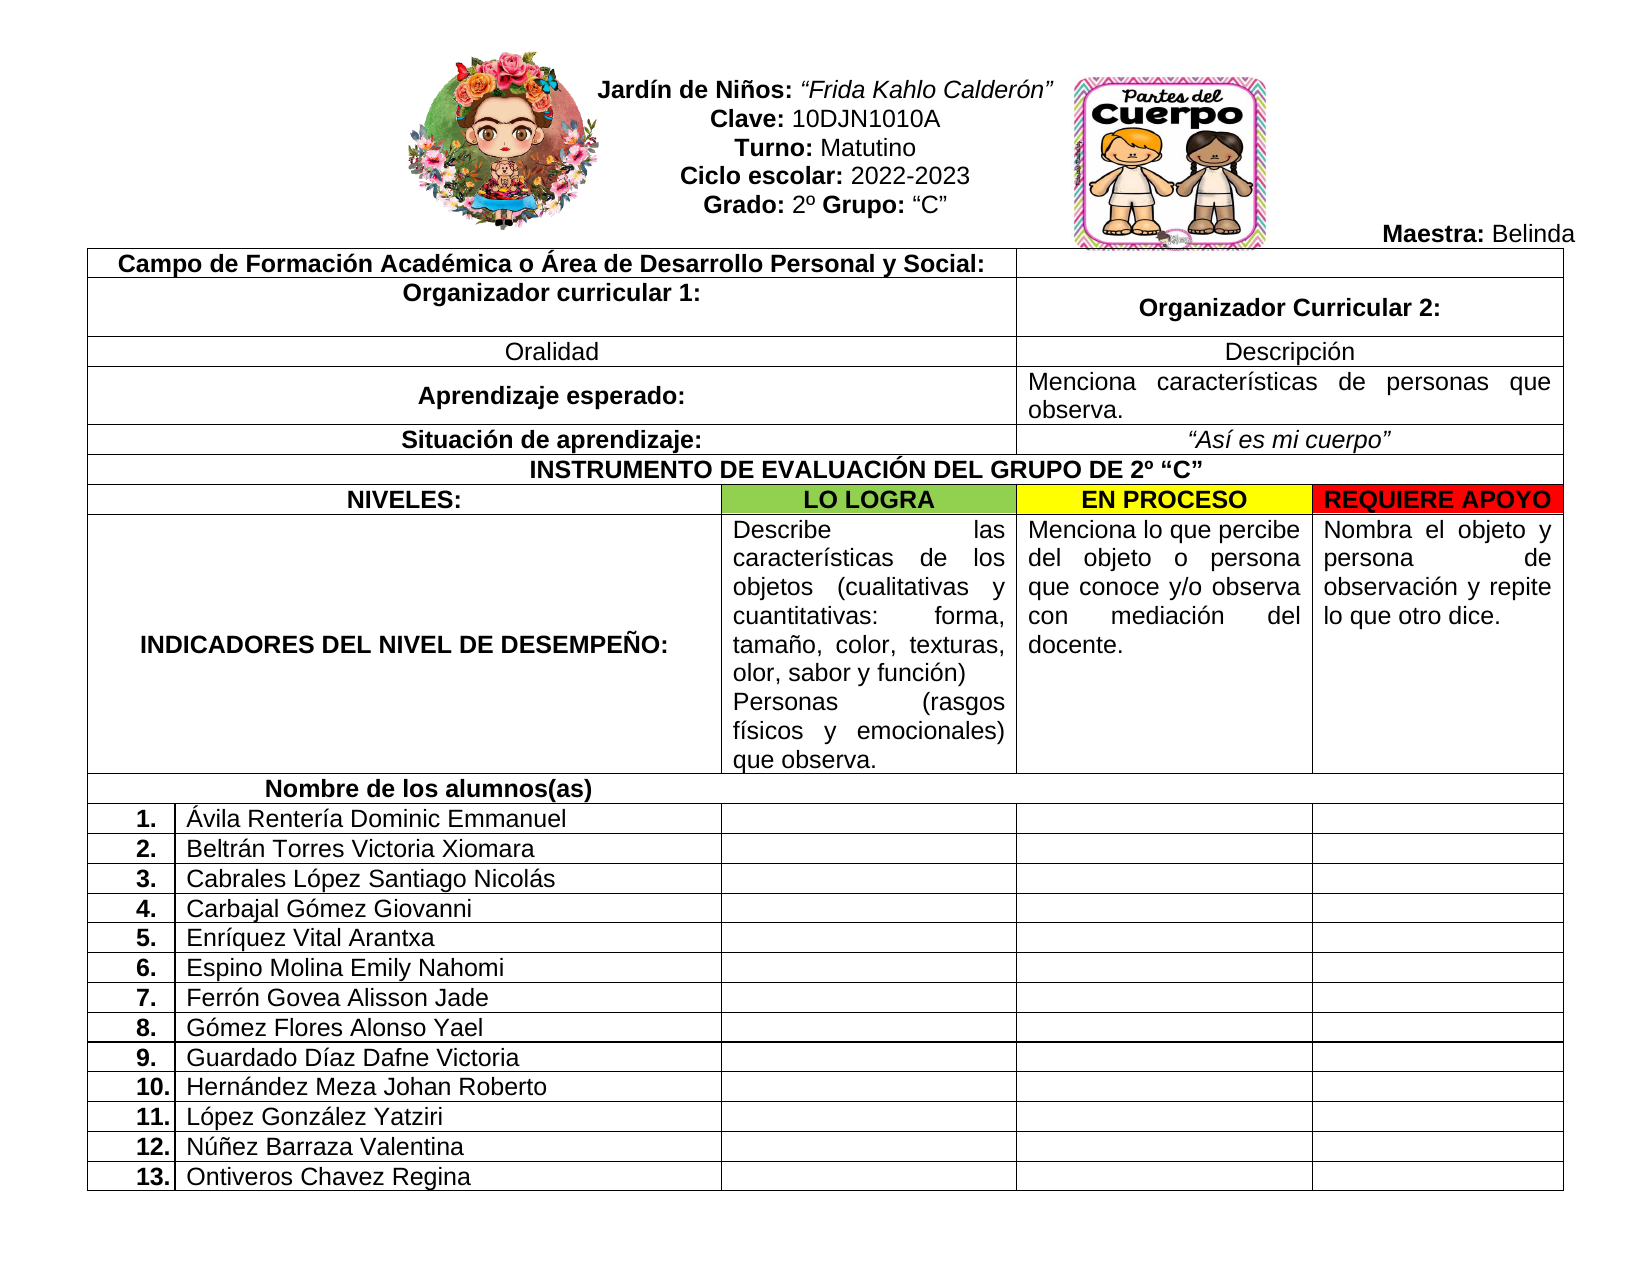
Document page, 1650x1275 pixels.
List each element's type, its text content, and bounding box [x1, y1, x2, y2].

table_cell [1313, 1132, 1563, 1161]
table_cell [722, 1013, 1016, 1041]
table_cell [88, 983, 174, 1012]
table_cell [1313, 953, 1563, 982]
table_cell [722, 1132, 1016, 1161]
table_cell [1017, 1013, 1312, 1041]
table_cell Nombre de los alumnos(as) [88, 774, 1563, 803]
table_cell [722, 953, 1016, 982]
text Ciclo escolar: 2022-2023 [75, 161, 1575, 190]
table_cell Espino Molina Emily Nahomi [176, 953, 721, 982]
table_cell [88, 1043, 174, 1071]
text Grado: 2º Grupo: “C” [75, 190, 1575, 219]
table_cell Organizador Curricular 2: [1017, 278, 1563, 336]
table_cell Oralidad [88, 337, 1016, 366]
table_cell [1313, 1013, 1563, 1041]
table_cell [722, 1072, 1016, 1101]
table_cell [88, 864, 174, 892]
table_cell Menciona características de personas que observa. [1017, 367, 1563, 424]
table_cell Guardado Díaz Dafne Victoria [176, 1043, 721, 1071]
table_cell [1017, 1132, 1312, 1161]
table_cell [1017, 804, 1312, 833]
table_cell [88, 894, 174, 922]
table_cell Nombra el objeto y persona de observación y repite lo que otro dice. [1313, 515, 1563, 773]
table_header Campo de Formación Académica o Área de Desarrollo Personal y Social: [88, 249, 1016, 277]
text Turno: Matutino [75, 132, 1575, 161]
table_cell [88, 1072, 174, 1101]
table_cell [722, 1162, 1016, 1190]
table_cell [88, 1132, 174, 1161]
table_cell Situación de aprendizaje: [88, 425, 1016, 454]
table_cell [722, 864, 1016, 892]
table_cell NIVELES: [88, 485, 721, 513]
table_cell Carbajal Gómez Giovanni [176, 894, 721, 922]
table_cell [1313, 1043, 1563, 1071]
table_cell López González Yatziri [176, 1102, 721, 1131]
table_cell [1017, 1072, 1312, 1101]
table_cell [1313, 983, 1563, 1012]
table_cell Cabrales López Santiago Nicolás [176, 864, 721, 892]
table_cell Ontiveros Chavez Regina [176, 1162, 721, 1190]
table_cell [88, 1102, 174, 1131]
table_cell [1017, 1162, 1312, 1190]
table_cell “Así es mi cuerpo” [1017, 425, 1563, 454]
table_cell [1313, 1072, 1563, 1101]
table_cell INDICADORES DEL NIVEL DE DESEMPEÑO: [88, 515, 721, 773]
table_cell Menciona lo que percibe del objeto o persona que conoce y/o observa con mediación del docente. [1017, 515, 1312, 773]
table_cell [722, 923, 1016, 952]
table_cell [88, 804, 174, 833]
table_cell [1017, 864, 1312, 892]
table_cell [1313, 834, 1563, 863]
table_cell [1017, 1043, 1312, 1071]
table_cell Hernández Meza Johan Roberto [176, 1072, 721, 1101]
table_cell [1017, 1102, 1312, 1131]
table_cell [1313, 923, 1563, 952]
table_cell REQUIERE APOYO [1313, 485, 1563, 513]
table_cell Organizador curricular 1: [88, 278, 1016, 336]
table_cell [1017, 894, 1312, 922]
table_cell Núñez Barraza Valentina [176, 1132, 721, 1161]
table_cell INSTRUMENTO DE EVALUACIÓN DEL GRUPO DE 2º “C” [88, 455, 1563, 484]
text Clave: 10DJN1010A [75, 104, 1575, 132]
table_cell [1017, 953, 1312, 982]
table_cell [88, 953, 174, 982]
table_cell Descripción [1017, 337, 1563, 366]
table_cell [722, 804, 1016, 833]
table_cell [722, 894, 1016, 922]
table_cell [88, 1013, 174, 1041]
table_cell EN PROCESO [1017, 485, 1312, 513]
table_cell LO LOGRA [722, 485, 1016, 513]
table_cell Describe las características de los objetos (cualitativas y cuantitativas: forma, tamaño, color, texturas, olor, sabor y función) Personas (rasgos físicos y emocionales) que observa. [722, 515, 1016, 773]
table_cell [722, 1043, 1016, 1071]
text Jardín de Niños: “Frida Kahlo Calderón” [75, 75, 1575, 104]
table_cell [1017, 923, 1312, 952]
table_header [1017, 249, 1563, 277]
picture [408, 51, 599, 75]
table_cell Beltrán Torres Victoria Xiomara [176, 834, 721, 863]
table_cell [88, 834, 174, 863]
text Maestra: Belinda [75, 219, 1575, 247]
table_cell Ferrón Govea Alisson Jade [176, 983, 721, 1012]
table_cell Ávila Rentería Dominic Emmanuel [176, 804, 721, 833]
table_cell [1313, 864, 1563, 892]
table_cell [1313, 894, 1563, 922]
table_cell [1313, 804, 1563, 833]
table_cell [722, 983, 1016, 1012]
table_cell [88, 923, 174, 952]
table_cell Aprendizaje esperado: [88, 367, 1016, 424]
table_cell Enríquez Vital Arantxa [176, 923, 721, 952]
table_cell Gómez Flores Alonso Yael [176, 1013, 721, 1041]
table_cell [88, 1162, 174, 1190]
table_cell [1017, 983, 1312, 1012]
table_cell [722, 1102, 1016, 1131]
table_cell [1313, 1162, 1563, 1190]
table_cell [722, 834, 1016, 863]
table_cell [1313, 1102, 1563, 1131]
table_cell [1017, 834, 1312, 863]
